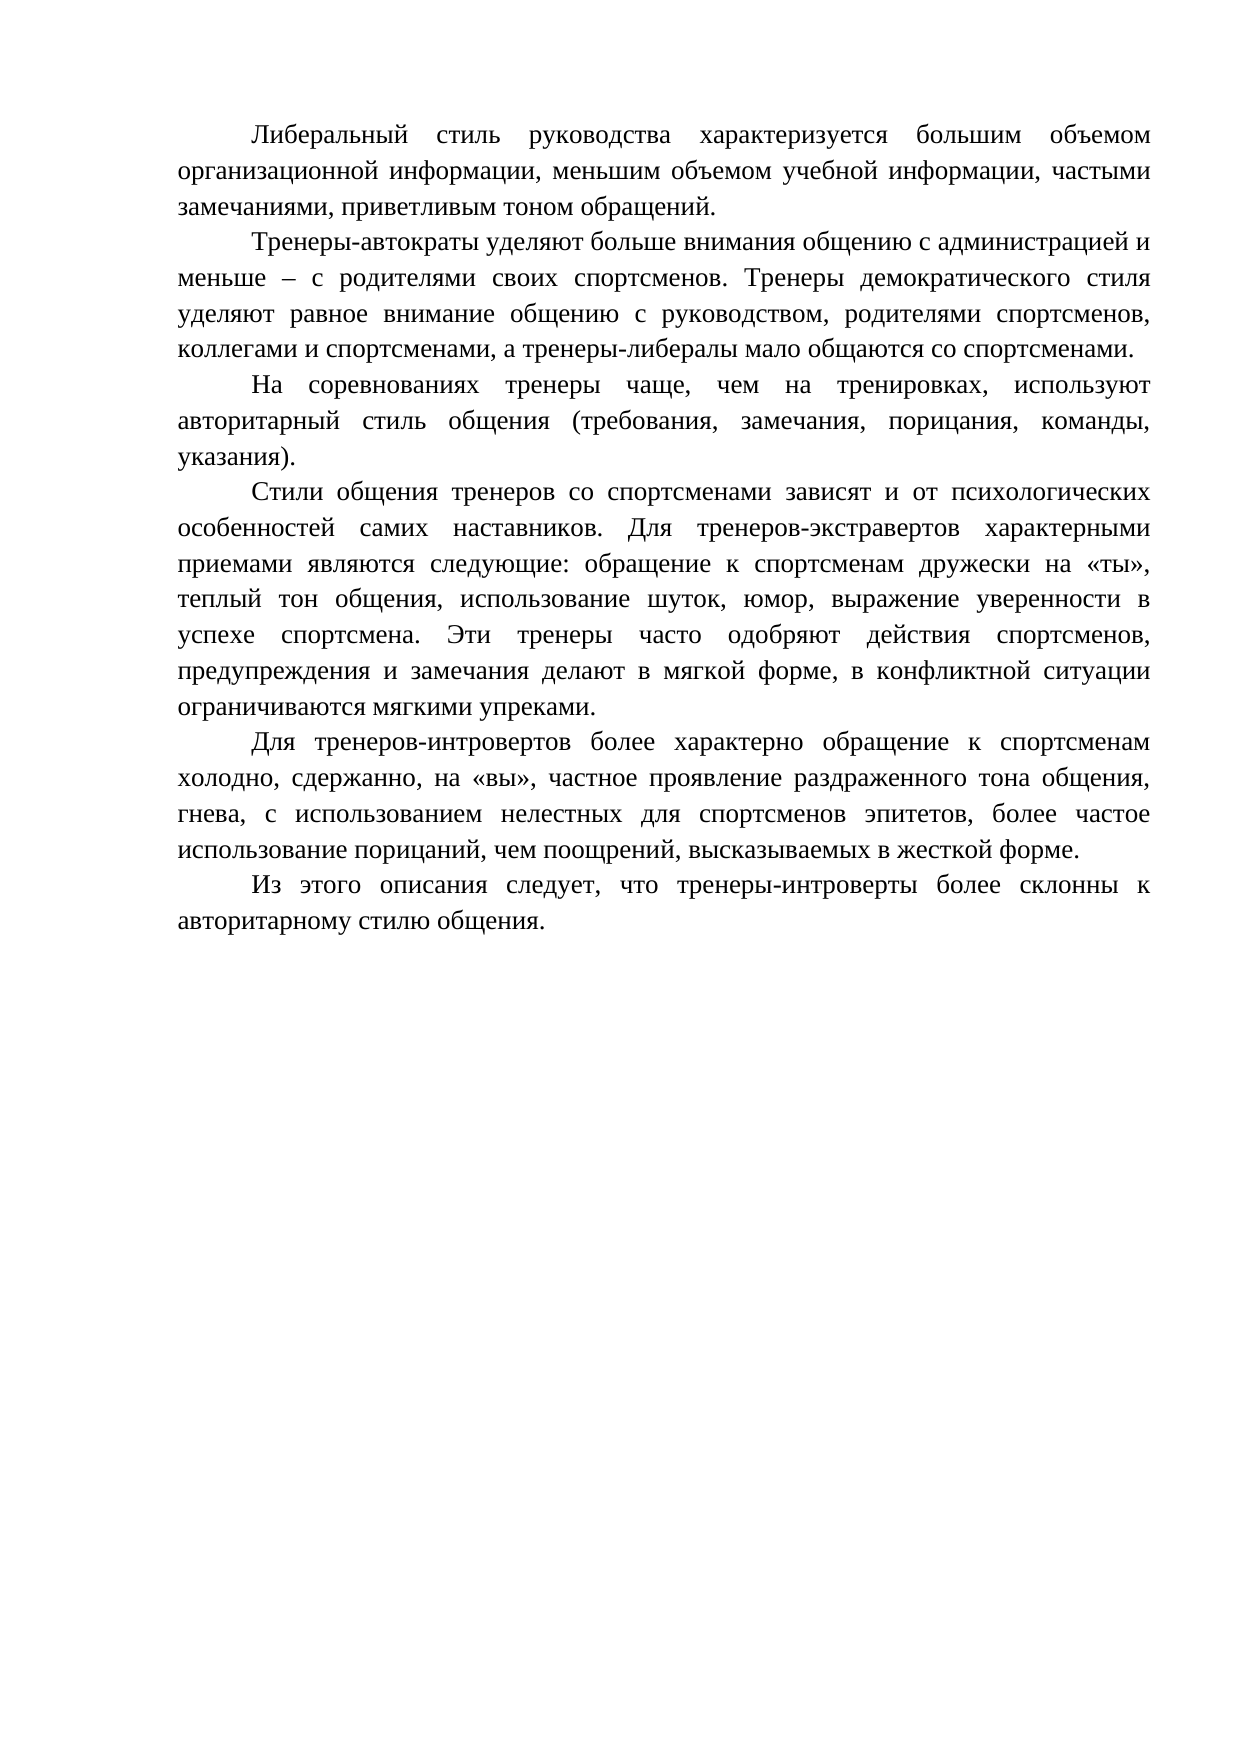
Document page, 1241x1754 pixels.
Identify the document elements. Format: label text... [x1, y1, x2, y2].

text Тренеры-автократы уделяют больше внимания общению с администрацией и меньше – с родителями своих спортсменов. Тренеры демократического стиля уделяют равное внимание общению с руководством, родителями спортсменов, коллегами и спортсменами, а тренеры-либералы мало общаются со спортсменами. [177, 225, 1152, 364]
text Стили общения тренеров со спортсменами зависят и от психологических особенностей самих наставников. Для тренеров-экстравертов характерными приемами являются следующие: обращение к спортсменам дружески на «ты», теплый тон общения, использование шуток, юмор, выражение уверенности в успехе спортсмена. Эти тренеры часто одобряют действия спортсменов, предупреждения и замечания делают в мягкой форме, в конфликтной ситуации ограничиваются мягкими упреками. [177, 475, 1152, 721]
text Из этого описания следует, что тренеры-интроверты более склонны к авторитарному стилю общения. [177, 868, 1152, 935]
text Либеральный стиль руководства характеризуется большим объемом организационной информации, меньшим объемом учебной информации, частыми замечаниями, приветливым тоном обращений. [177, 118, 1152, 221]
text На соревнованиях тренеры чаще, чем на тренировках, используют авторитарный стиль общения (требования, замечания, порицания, команды, указания). [177, 368, 1152, 471]
text Для тренеров-интровертов более характерно обращение к спортсменам холодно, сдержанно, на «вы», частное проявление раздраженного тона общения, гнева, с использованием нелестных для спортсменов эпитетов, более частое использование порицаний, чем поощрений, высказываемых в жесткой форме. [177, 726, 1152, 864]
